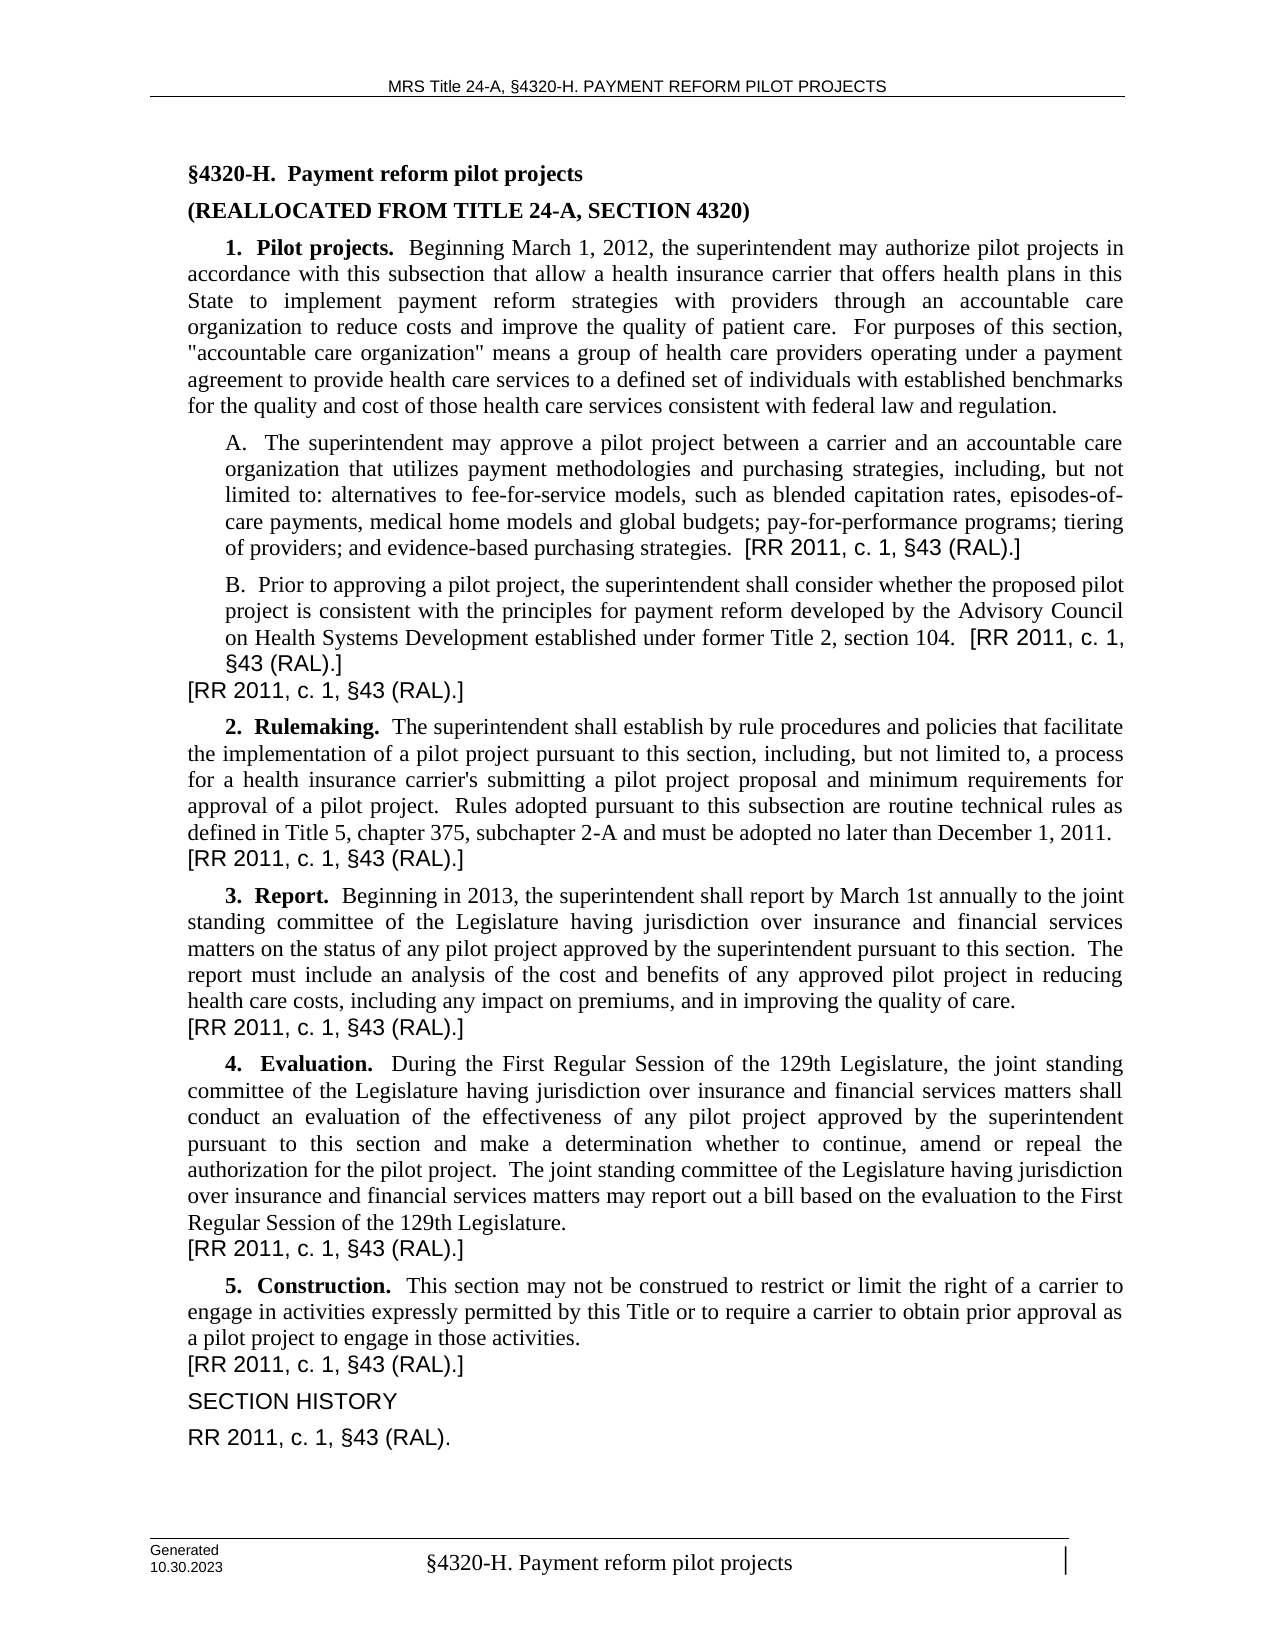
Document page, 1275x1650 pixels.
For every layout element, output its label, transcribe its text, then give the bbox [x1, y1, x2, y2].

text 3. Report. Beginning in 2013, the superintendent shall report by March 1st annually to the joint standing committee of the Legislature having jurisdiction over insurance and financial services matters on the status of any pilot project approved by the superintendent pursuant to this section. The report must include an analysis of the cost and benefits of any approved pilot project in reducing health care costs, including any impact on premiums, and in improving the quality of care. [187, 882, 1125, 1014]
text 2. Rulemaking. The superintendent shall establish by rule procedures and policies that facilitate the implementation of a pilot project pursuant to this section, including, but not limited to, a process for a health insurance carrier's submitting a pilot project proposal and minimum requirements for approval of a pilot project. Rules adopted pursuant to this subsection are routine technical rules as defined in Title 5, chapter 375, subchapter 2‑A and must be adopted no later than December 1, 2011. [187, 713, 1125, 845]
text [RR 2011, c. 1, §43 (RAL).] [187, 1235, 1125, 1261]
text [RR 2011, c. 1, §43 (RAL).] [187, 845, 1125, 872]
text [RR 2011, c. 1, §43 (RAL).] [187, 677, 1125, 703]
text 1. Pilot projects. Beginning March 1, 2012, the superintendent may authorize pilot projects in accordance with this subsection that allow a health insurance carrier that offers health plans in this State to implement payment reform strategies with providers through an accountable care organization to reduce costs and improve the quality of patient care. For purposes of this section, "accountable care organization" means a group of health care providers operating under a payment agreement to provide health care services to a defined set of individuals with established benchmarks for the quality and cost of those health care services consistent with federal law and regulation. [187, 234, 1125, 418]
text 4. Evaluation. During the First Regular Session of the 129th Legislature, the joint standing committee of the Legislature having jurisdiction over insurance and financial services matters shall conduct an evaluation of the effectiveness of any pilot project approved by the superintendent pursuant to this section and make a determination whether to continue, amend or repeal the authorization for the pilot project. The joint standing committee of the Legislature having jurisdiction over insurance and financial services matters may report out a bill based on the evaluation to the First Regular Session of the 129th Legislature. [187, 1051, 1125, 1235]
text [RR 2011, c. 1, §43 (RAL).] [187, 1351, 1125, 1377]
text RR 2011, c. 1, §43 (RAL). [187, 1424, 1125, 1451]
text 5. Construction. This section may not be construed to restrict or limit the right of a carrier to engage in activities expressly permitted by this Title or to require a carrier to obtain prior approval as a pilot project to engage in those activities. [187, 1272, 1125, 1351]
text A. The superintendent may approve a pilot project between a carrier and an accountable care organization that utilizes payment methodologies and purchasing strategies, including, but not limited to: alternatives to fee-for-service models, such as blended capitation rates, episodes-of-care payments, medical home models and global budgets; pay-for-performance programs; tiering of providers; and evidence-based purchasing strategies. [RR 2011, c. 1, §43 (RAL).] [225, 429, 1125, 561]
text B. Prior to approving a pilot project, the superintendent shall consider whether the proposed pilot project is consistent with the principles for payment reform developed by the Advisory Council on Health Systems Development established under former Title 2, section 104. [RR 2011, c. 1, §43 (RAL).] [225, 571, 1125, 677]
text §4320-H. Payment reform pilot projects [187, 160, 1125, 187]
text (REALLOCATED FROM TITLE 24-A, SECTION 4320) [187, 197, 1125, 223]
text [RR 2011, c. 1, §43 (RAL).] [187, 1014, 1125, 1040]
text SECTION HISTORY [187, 1388, 1125, 1414]
